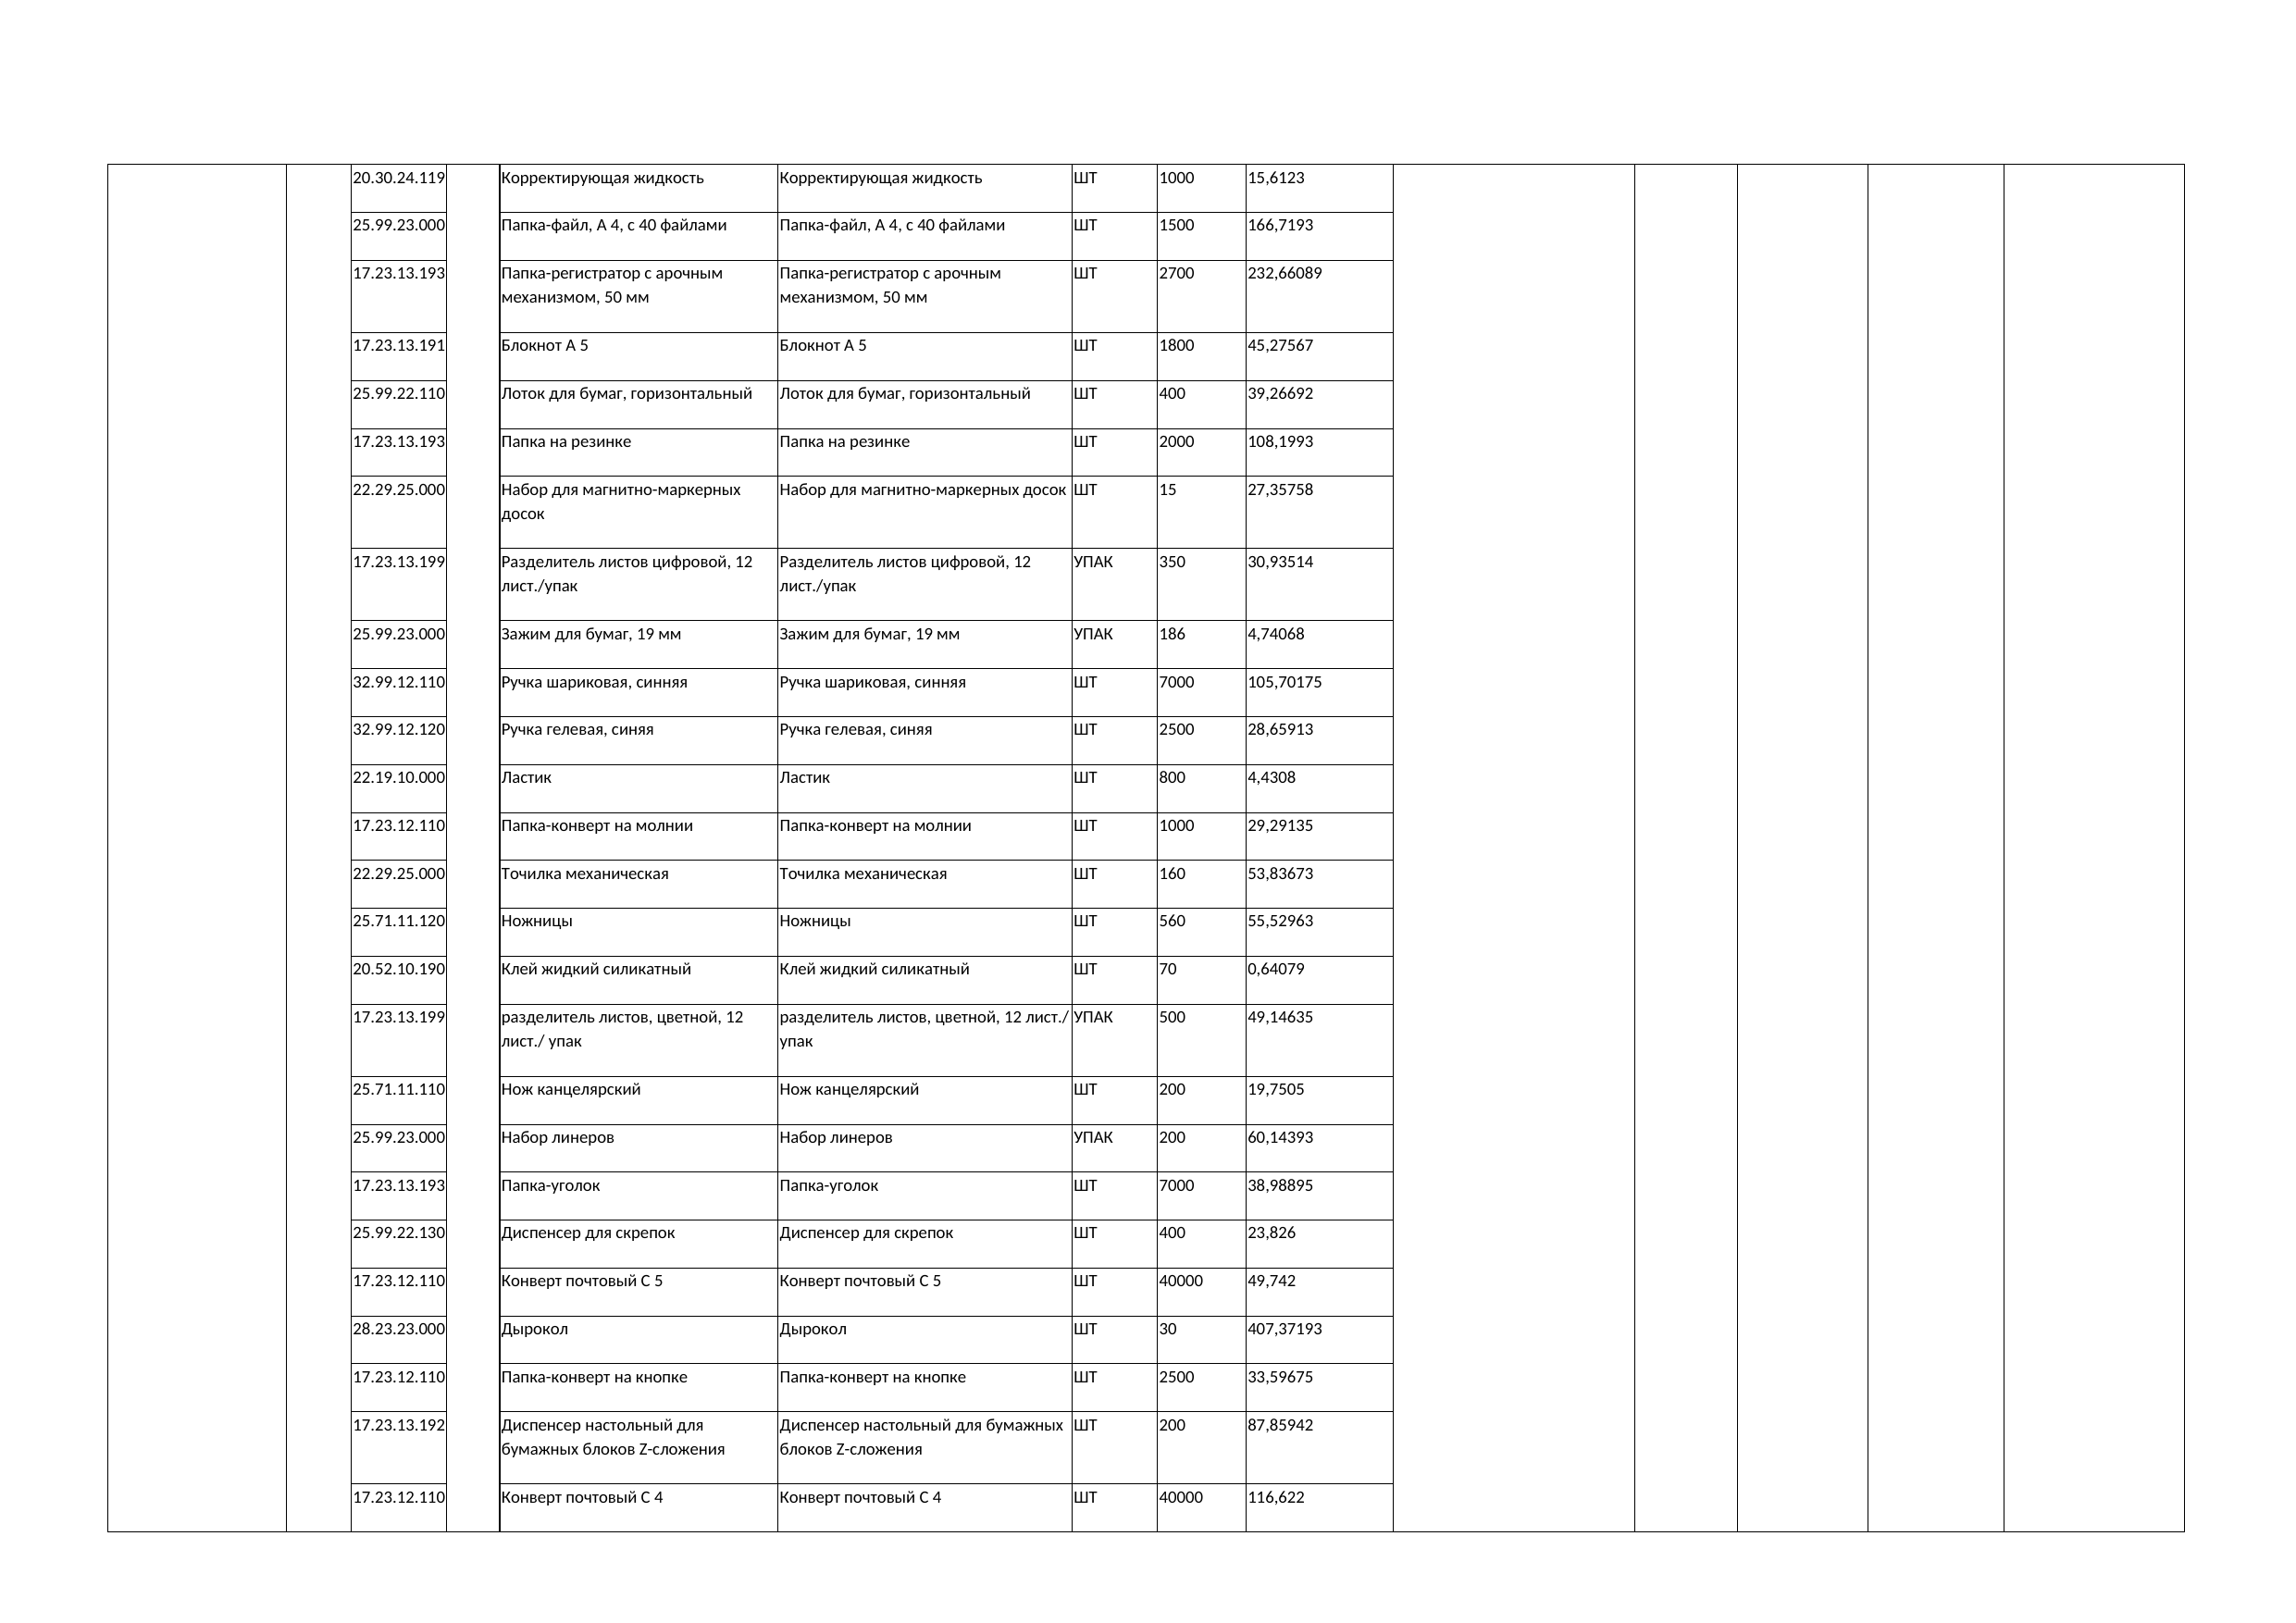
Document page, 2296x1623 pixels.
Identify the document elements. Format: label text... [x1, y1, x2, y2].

table_cell 15,6123 [1247, 165, 1393, 212]
table_cell 560 [1158, 909, 1246, 956]
table_cell ШТ [1073, 957, 1157, 1003]
table_cell 166,7193 [1247, 213, 1393, 260]
table_cell 7000 [1158, 1172, 1246, 1220]
table_cell 160 [1158, 861, 1246, 908]
table_cell Корректирующая жидкость [501, 165, 777, 212]
table_cell Дырокол [501, 1317, 777, 1363]
table_cell 25.99.22.110 [352, 381, 446, 427]
table_cell Нож канцелярский [778, 1077, 1072, 1123]
table_cell 17.23.13.199 [352, 1005, 446, 1076]
table_cell 0,64079 [1247, 957, 1393, 1003]
table_cell Конверт почтовый С 5 [778, 1269, 1072, 1316]
table_cell 23,826 [1247, 1220, 1393, 1268]
table_cell Зажим для бумаг, 19 мм [501, 621, 777, 668]
table_cell 49,14635 [1247, 1005, 1393, 1076]
table_cell Диспенсер для скрепок [778, 1220, 1072, 1268]
table_cell 19,7505 [1247, 1077, 1393, 1123]
table_cell 17.23.13.199 [352, 549, 446, 620]
table_cell Набор для магнитно-маркерных досок [501, 477, 777, 548]
table_cell ШТ [1073, 669, 1157, 716]
table_cell 2000 [1158, 429, 1246, 476]
table_cell 22.19.10.000 [352, 765, 446, 812]
table_cell ШТ [1073, 213, 1157, 260]
table_cell 25.99.23.000 [352, 213, 446, 260]
table_cell 800 [1158, 765, 1246, 812]
table_cell 17.23.13.193 [352, 261, 446, 332]
table_cell 400 [1158, 1220, 1246, 1268]
table_cell 25.99.22.130 [352, 1220, 446, 1268]
table_cell 22.29.25.000 [352, 477, 446, 548]
table_cell 15 [1158, 477, 1246, 548]
table_cell 28.23.23.000 [352, 1317, 446, 1363]
table_cell УПАК [1073, 621, 1157, 668]
table_cell Папка-конверт на молнии [501, 813, 777, 860]
table_cell 108,1993 [1247, 429, 1393, 476]
table_cell 186 [1158, 621, 1246, 668]
table_cell Ручка шариковая, синняя [778, 669, 1072, 716]
table_cell 7000 [1158, 669, 1246, 716]
table_cell 17.23.13.193 [352, 1172, 446, 1220]
table_cell 17.23.12.110 [352, 1269, 446, 1316]
table_cell УПАК [1073, 1005, 1157, 1076]
table_cell 1500 [1158, 213, 1246, 260]
table_cell 60,14393 [1247, 1125, 1393, 1171]
table_cell Нож канцелярский [501, 1077, 777, 1123]
table_cell ШТ [1073, 429, 1157, 476]
table_cell 2500 [1158, 1364, 1246, 1411]
table_cell Конверт почтовый С 4 [778, 1484, 1072, 1531]
table_cell 27,35758 [1247, 477, 1393, 548]
table_cell 40000 [1158, 1484, 1246, 1531]
table_cell Папка-файл, А 4, с 40 файлами [501, 213, 777, 260]
table_cell Папка-конверт на молнии [778, 813, 1072, 860]
table_cell 17.23.13.191 [352, 333, 446, 380]
table_cell Папка на резинке [501, 429, 777, 476]
table_cell Папка-конверт на кнопке [501, 1364, 777, 1411]
table_cell 30 [1158, 1317, 1246, 1363]
table_cell 38,98895 [1247, 1172, 1393, 1220]
table_cell Набор для магнитно-маркерных досок [778, 477, 1072, 548]
table_cell ШТ [1073, 1412, 1157, 1483]
table_cell Ластик [778, 765, 1072, 812]
table_cell ШТ [1073, 1484, 1157, 1531]
table_cell 32.99.12.120 [352, 717, 446, 764]
table_cell 17.23.12.110 [352, 1484, 446, 1531]
table_cell 105,70175 [1247, 669, 1393, 716]
table_cell ШТ [1073, 477, 1157, 548]
table_cell 45,27567 [1247, 333, 1393, 380]
table_cell УПАК [1073, 1125, 1157, 1171]
table_cell Корректирующая жидкость [778, 165, 1072, 212]
table_cell 116,622 [1247, 1484, 1393, 1531]
table_cell 1800 [1158, 333, 1246, 380]
table_cell ШТ [1073, 261, 1157, 332]
table_cell 232,66089 [1247, 261, 1393, 332]
table_cell 22.29.25.000 [352, 861, 446, 908]
table_cell Ластик [501, 765, 777, 812]
table_cell Конверт почтовый С 4 [501, 1484, 777, 1531]
table_cell 17.23.13.193 [352, 429, 446, 476]
table_cell ШТ [1073, 765, 1157, 812]
table_cell 2700 [1158, 261, 1246, 332]
table_cell Разделитель листов цифровой, 12 лист./упак [778, 549, 1072, 620]
table_cell 30,93514 [1247, 549, 1393, 620]
table_cell УПАК [1073, 549, 1157, 620]
table_cell Разделитель листов цифровой, 12 лист./упак [501, 549, 777, 620]
table_cell разделитель листов, цветной, 12 лист./ упак [778, 1005, 1072, 1076]
table_cell 17.23.13.192 [352, 1412, 446, 1483]
table_cell 4,74068 [1247, 621, 1393, 668]
table_cell Зажим для бумаг, 19 мм [778, 621, 1072, 668]
table_cell 200 [1158, 1412, 1246, 1483]
table_cell ШТ [1073, 165, 1157, 212]
table_cell 17.23.12.110 [352, 1364, 446, 1411]
table_cell Ручка шариковая, синняя [501, 669, 777, 716]
table_cell ШТ [1073, 381, 1157, 427]
table_cell 32.99.12.110 [352, 669, 446, 716]
table_cell 200 [1158, 1077, 1246, 1123]
table_cell Блокнот А 5 [778, 333, 1072, 380]
table_cell 1000 [1158, 165, 1246, 212]
table_cell ШТ [1073, 1364, 1157, 1411]
table_cell Диспенсер для скрепок [501, 1220, 777, 1268]
table_cell Конверт почтовый С 5 [501, 1269, 777, 1316]
table_cell Ручка гелевая, синяя [501, 717, 777, 764]
table_cell 350 [1158, 549, 1246, 620]
table_cell ШТ [1073, 1269, 1157, 1316]
table_cell Папка-регистратор с арочным механизмом, 50 мм [778, 261, 1072, 332]
table_cell ШТ [1073, 1077, 1157, 1123]
table_cell 49,742 [1247, 1269, 1393, 1316]
table_cell 407,37193 [1247, 1317, 1393, 1363]
table_cell 20.52.10.190 [352, 957, 446, 1003]
table_cell 39,26692 [1247, 381, 1393, 427]
table_cell ШТ [1073, 1172, 1157, 1220]
table_cell Набор линеров [501, 1125, 777, 1171]
table_cell Дырокол [778, 1317, 1072, 1363]
table_cell ШТ [1073, 861, 1157, 908]
table_cell Лоток для бумаг, горизонтальный [778, 381, 1072, 427]
table_cell Ножницы [778, 909, 1072, 956]
table_cell ШТ [1073, 909, 1157, 956]
table_cell 400 [1158, 381, 1246, 427]
table_cell Точилка механическая [501, 861, 777, 908]
table_cell 25.71.11.110 [352, 1077, 446, 1123]
table_cell Диспенсер настольный для бумажных блоков Z-сложения [501, 1412, 777, 1483]
table_cell Диспенсер настольный для бумажных блоков Z-сложения [778, 1412, 1072, 1483]
table_cell ШТ [1073, 717, 1157, 764]
table_cell Папка на резинке [778, 429, 1072, 476]
table_cell Лоток для бумаг, горизонтальный [501, 381, 777, 427]
table_cell Папка-конверт на кнопке [778, 1364, 1072, 1411]
table_cell Папка-уголок [501, 1172, 777, 1220]
table_cell 1000 [1158, 813, 1246, 860]
table_cell разделитель листов, цветной, 12 лист./ упак [501, 1005, 777, 1076]
table_cell 20.30.24.119 [352, 165, 446, 212]
table_cell 25.99.23.000 [352, 1125, 446, 1171]
table_cell Точилка механическая [778, 861, 1072, 908]
table_cell Ручка гелевая, синяя [778, 717, 1072, 764]
table_cell Клей жидкий силикатный [501, 957, 777, 1003]
table_cell ШТ [1073, 333, 1157, 380]
table_cell ШТ [1073, 1220, 1157, 1268]
table_cell 53,83673 [1247, 861, 1393, 908]
table_cell 25.71.11.120 [352, 909, 446, 956]
table_cell 70 [1158, 957, 1246, 1003]
table_cell 200 [1158, 1125, 1246, 1171]
table_cell 500 [1158, 1005, 1246, 1076]
table_cell Папка-файл, А 4, с 40 файлами [778, 213, 1072, 260]
table_cell 2500 [1158, 717, 1246, 764]
table_cell 25.99.23.000 [352, 621, 446, 668]
table_cell Папка-уголок [778, 1172, 1072, 1220]
table_cell 29,29135 [1247, 813, 1393, 860]
table_cell Клей жидкий силикатный [778, 957, 1072, 1003]
table_cell 40000 [1158, 1269, 1246, 1316]
table_cell ШТ [1073, 1317, 1157, 1363]
table_cell 4,4308 [1247, 765, 1393, 812]
table_cell 55,52963 [1247, 909, 1393, 956]
table_cell Набор линеров [778, 1125, 1072, 1171]
table_cell 87,85942 [1247, 1412, 1393, 1483]
table_cell 28,65913 [1247, 717, 1393, 764]
table_cell Ножницы [501, 909, 777, 956]
table_cell ШТ [1073, 813, 1157, 860]
table_cell 33,59675 [1247, 1364, 1393, 1411]
table_cell Папка-регистратор с арочным механизмом, 50 мм [501, 261, 777, 332]
table_cell Блокнот А 5 [501, 333, 777, 380]
table_cell 17.23.12.110 [352, 813, 446, 860]
